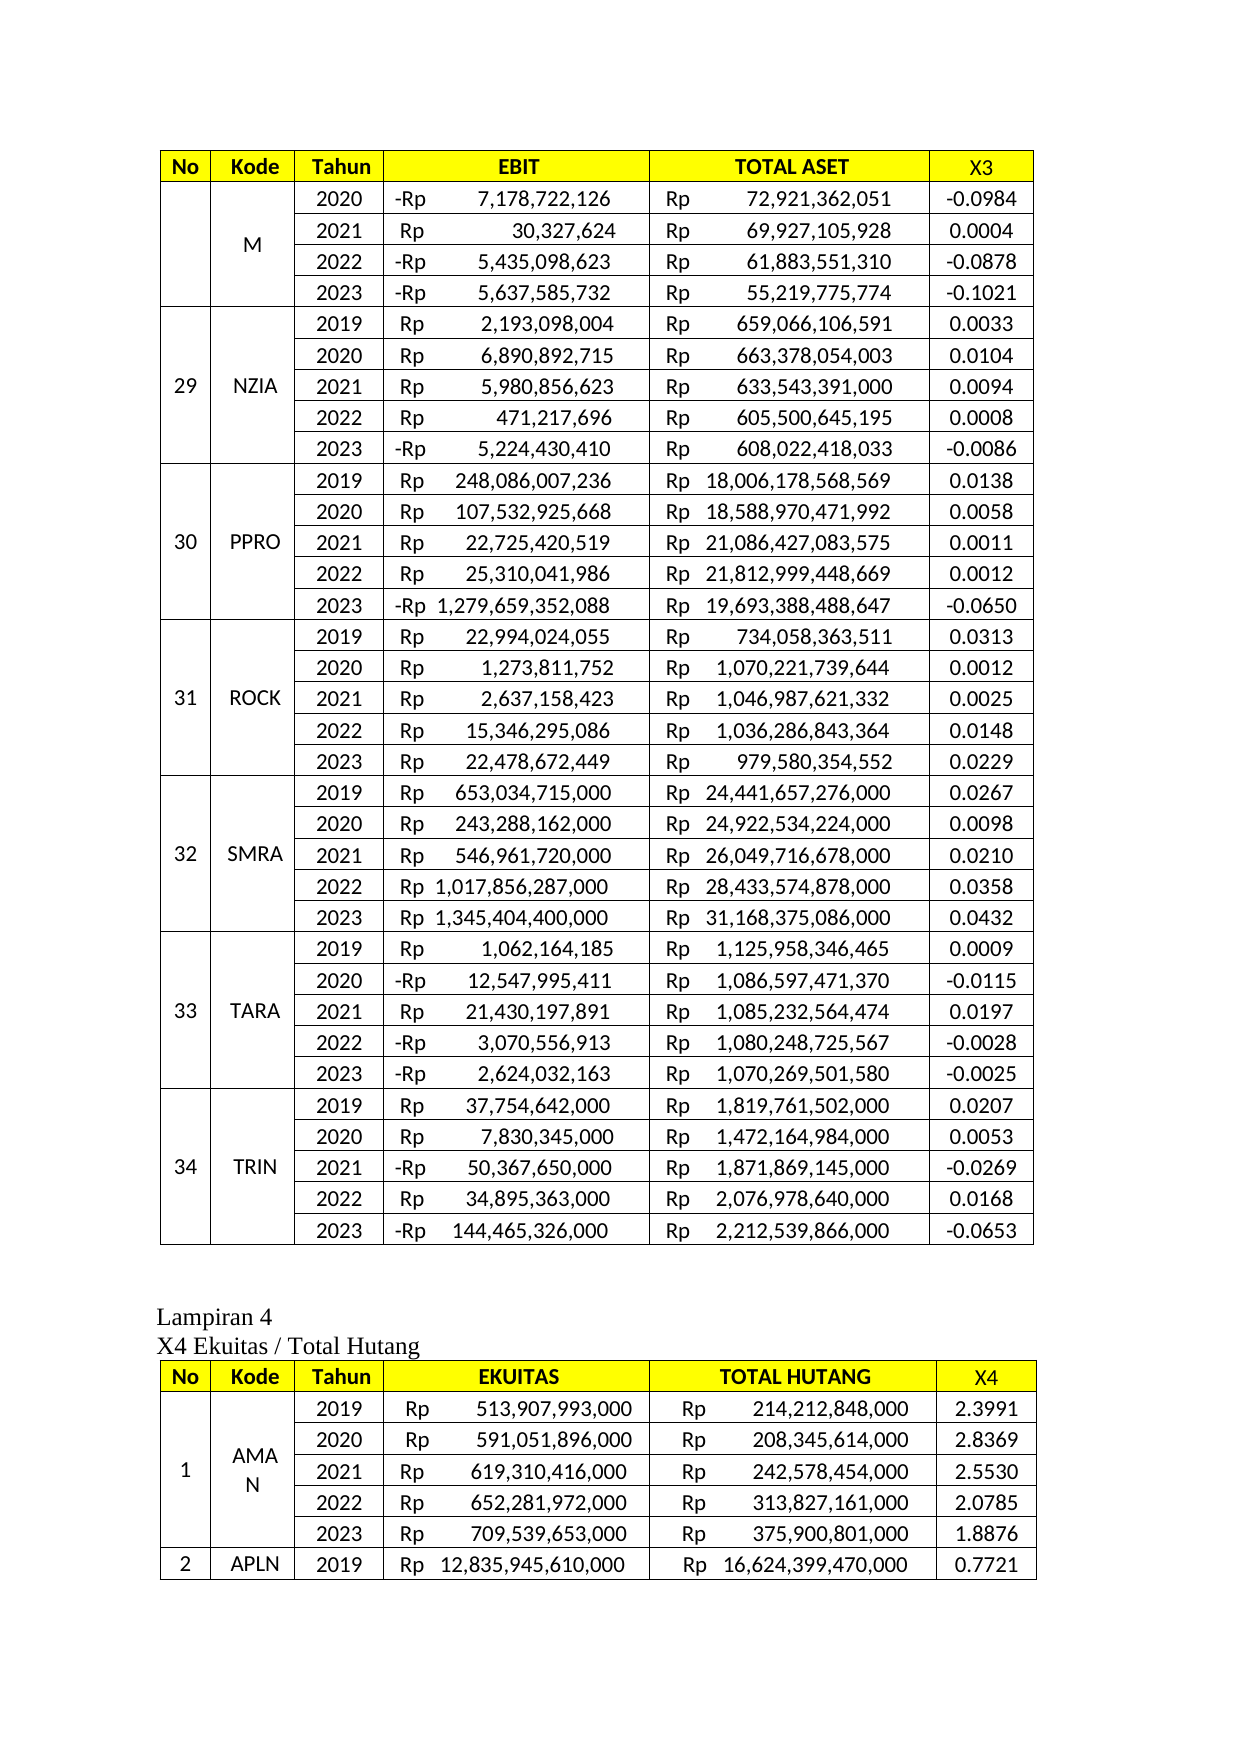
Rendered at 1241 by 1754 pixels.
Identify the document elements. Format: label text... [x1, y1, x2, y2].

table_cell Rp 1,085,232,564,474 [650, 995, 929, 1025]
table_cell Rp 21,812,999,448,669 [650, 557, 929, 587]
table_cell Rp 243,288,162,000 [384, 807, 649, 837]
table_cell 2019 [295, 1089, 383, 1119]
table_cell 2020 [295, 1120, 383, 1150]
table_cell Rp 208,345,614,000 [650, 1423, 936, 1453]
table_cell Rp 18,588,970,471,992 [650, 495, 929, 525]
table_cell Rp 2,212,539,866,000 [650, 1214, 929, 1244]
table_cell Rp 653,034,715,000 [384, 776, 649, 806]
table_cell Rp 513,907,993,000 [384, 1392, 649, 1422]
table_cell 1 [161, 1392, 210, 1547]
table_cell 2022 [295, 1486, 383, 1516]
table_cell -Rp 7,178,722,126 [384, 182, 649, 212]
table_cell 2023 [295, 1057, 383, 1087]
table_cell 0.0008 [930, 401, 1033, 431]
table_cell Rp 619,310,416,000 [384, 1455, 649, 1485]
table_cell Rp 709,539,653,000 [384, 1517, 649, 1547]
table_cell Rp 1,125,958,346,465 [650, 932, 929, 962]
table_cell 2019 [295, 1392, 383, 1422]
table_cell 2022 [295, 557, 383, 587]
table_cell 0.0012 [930, 651, 1033, 681]
table_cell Rp 1,070,269,501,580 [650, 1057, 929, 1087]
table_cell Rp 652,281,972,000 [384, 1486, 649, 1516]
table_cell Rp 6,890,892,715 [384, 339, 649, 369]
table_cell 2023 [295, 589, 383, 619]
table_cell Rp 1,046,987,621,332 [650, 682, 929, 712]
table_cell -Rp 5,224,430,410 [384, 432, 649, 462]
table_cell Rp 34,895,363,000 [384, 1182, 649, 1212]
table_cell 2023 [295, 276, 383, 306]
table_cell 0.0432 [930, 901, 1033, 931]
table_cell 2023 [295, 432, 383, 462]
table_cell PPRO [211, 464, 294, 619]
table_cell Rp 659,066,106,591 [650, 307, 929, 337]
table_cell 0.0104 [930, 339, 1033, 369]
table_cell SMRA [211, 776, 294, 931]
table_cell 0.0197 [930, 995, 1033, 1025]
table_cell Rp 248,086,007,236 [384, 464, 649, 494]
table_cell 0.0058 [930, 495, 1033, 525]
table_header Kode [211, 151, 294, 181]
table_cell 2020 [295, 182, 383, 212]
table_cell -Rp 50,367,650,000 [384, 1151, 649, 1181]
table_cell Rp 1,871,869,145,000 [650, 1151, 929, 1181]
table_cell 0.0053 [930, 1120, 1033, 1150]
table_cell Rp 1,819,761,502,000 [650, 1089, 929, 1119]
table_cell Rp 15,346,295,086 [384, 714, 649, 744]
table_cell Rp 2,076,978,640,000 [650, 1182, 929, 1212]
table_cell 0.0358 [930, 870, 1033, 900]
table_cell -0.0269 [930, 1151, 1033, 1181]
table_cell Rp 979,580,354,552 [650, 745, 929, 775]
table_header X4 [937, 1361, 1036, 1391]
table_cell 29 [161, 307, 210, 462]
table_cell 2020 [295, 807, 383, 837]
table_cell ROCK [211, 620, 294, 775]
table_cell -0.0115 [930, 964, 1033, 994]
table_cell 2023 [295, 1214, 383, 1244]
table_cell 0.0009 [930, 932, 1033, 962]
table_cell Rp 1,472,164,984,000 [650, 1120, 929, 1150]
table_cell Rp 107,532,925,668 [384, 495, 649, 525]
table_cell -Rp 1,279,659,352,088 [384, 589, 649, 619]
table_cell 2.0785 [937, 1486, 1036, 1516]
table_cell 2.5530 [937, 1455, 1036, 1485]
table_cell 2019 [295, 307, 383, 337]
table_cell -Rp 3,070,556,913 [384, 1026, 649, 1056]
table_cell 2021 [295, 1151, 383, 1181]
table_cell 0.7721 [937, 1548, 1036, 1578]
table_cell TARA [211, 932, 294, 1087]
table_cell Rp 22,478,672,449 [384, 745, 649, 775]
table_cell -0.0650 [930, 589, 1033, 619]
table_cell 0.0313 [930, 620, 1033, 650]
table_cell 0.0098 [930, 807, 1033, 837]
table_cell 2023 [295, 745, 383, 775]
table_cell 2019 [295, 932, 383, 962]
table_cell Rp 25,310,041,986 [384, 557, 649, 587]
table_cell Rp 19,693,388,488,647 [650, 589, 929, 619]
table_cell Rp 69,927,105,928 [650, 214, 929, 244]
table_cell Rp 605,500,645,195 [650, 401, 929, 431]
table_header X3 [930, 151, 1033, 181]
table_cell Rp 2,193,098,004 [384, 307, 649, 337]
table_cell 0.0094 [930, 370, 1033, 400]
table_cell -0.0086 [930, 432, 1033, 462]
table_cell Rp 546,961,720,000 [384, 839, 649, 869]
table_cell 0.0207 [930, 1089, 1033, 1119]
table_cell 34 [161, 1089, 210, 1244]
table_cell 2021 [295, 370, 383, 400]
table_cell Rp 22,994,024,055 [384, 620, 649, 650]
table_cell Rp 2,637,158,423 [384, 682, 649, 712]
table_cell Rp 7,830,345,000 [384, 1120, 649, 1150]
table_cell 2019 [295, 620, 383, 650]
table_cell Rp 5,980,856,623 [384, 370, 649, 400]
table_cell Rp 663,378,054,003 [650, 339, 929, 369]
table_cell Rp 21,086,427,083,575 [650, 526, 929, 556]
table_cell -0.0025 [930, 1057, 1033, 1087]
table_cell -0.0878 [930, 245, 1033, 275]
table_cell Rp 61,883,551,310 [650, 245, 929, 275]
table_cell 2021 [295, 214, 383, 244]
table_cell Rp 1,086,597,471,370 [650, 964, 929, 994]
table_cell 2020 [295, 964, 383, 994]
table_cell 0.0168 [930, 1182, 1033, 1212]
table_cell -0.0653 [930, 1214, 1033, 1244]
table_cell 2022 [295, 245, 383, 275]
table_cell Rp 1,017,856,287,000 [384, 870, 649, 900]
table_cell APLN [211, 1548, 294, 1578]
table_cell NZIA [211, 307, 294, 462]
table_cell 2020 [295, 651, 383, 681]
table_cell 2022 [295, 714, 383, 744]
table_cell Rp 1,273,811,752 [384, 651, 649, 681]
table_cell 0.0138 [930, 464, 1033, 494]
table_cell 30 [161, 464, 210, 619]
table_cell Rp 72,921,362,051 [650, 182, 929, 212]
table_cell Rp 31,168,375,086,000 [650, 901, 929, 931]
table_cell 2023 [295, 901, 383, 931]
table_cell Rp 28,433,574,878,000 [650, 870, 929, 900]
table_header No [161, 151, 210, 181]
table_cell 2021 [295, 682, 383, 712]
text Lampiran 4 [150, 1302, 1044, 1331]
table_cell -Rp 2,624,032,163 [384, 1057, 649, 1087]
table_header Tahun [295, 151, 383, 181]
table_cell AMAN [211, 1392, 294, 1547]
table_cell 2020 [295, 1423, 383, 1453]
table_header Kode [211, 1361, 294, 1391]
table_header Tahun [295, 1361, 383, 1391]
table_cell 0.0011 [930, 526, 1033, 556]
table_cell 0.0012 [930, 557, 1033, 587]
table_cell -Rp 144,465,326,000 [384, 1214, 649, 1244]
table_cell Rp 313,827,161,000 [650, 1486, 936, 1516]
table_cell Rp 21,430,197,891 [384, 995, 649, 1025]
table_cell 2022 [295, 870, 383, 900]
table_cell 0.0267 [930, 776, 1033, 806]
table_cell 0.0025 [930, 682, 1033, 712]
table_cell Rp 242,578,454,000 [650, 1455, 936, 1485]
table_cell Rp 37,754,642,000 [384, 1089, 649, 1119]
table_cell Rp 214,212,848,000 [650, 1392, 936, 1422]
table_cell -Rp 5,637,585,732 [384, 276, 649, 306]
table_cell 1.8876 [937, 1517, 1036, 1547]
table_cell Rp 1,062,164,185 [384, 932, 649, 962]
table_cell 2021 [295, 526, 383, 556]
table_cell Rp 1,080,248,725,567 [650, 1026, 929, 1056]
table_cell -0.0028 [930, 1026, 1033, 1056]
table_cell TRIN [211, 1089, 294, 1244]
table_cell 31 [161, 620, 210, 775]
table_cell Rp 12,835,945,610,000 [384, 1548, 649, 1578]
table_cell Rp 24,922,534,224,000 [650, 807, 929, 837]
table_cell 2 [161, 1548, 210, 1578]
table_cell MTSM [211, 182, 294, 306]
table_cell 2021 [295, 995, 383, 1025]
table_cell Rp 30,327,624 [384, 214, 649, 244]
table_cell 2021 [295, 1455, 383, 1485]
table_cell 2019 [295, 776, 383, 806]
table_cell Rp 26,049,716,678,000 [650, 839, 929, 869]
table_cell 2022 [295, 1182, 383, 1212]
table_cell 28 [161, 182, 210, 306]
table_cell 2.3991 [937, 1392, 1036, 1422]
table_cell 0.0148 [930, 714, 1033, 744]
table_cell 2023 [295, 1517, 383, 1547]
table_cell Rp 471,217,696 [384, 401, 649, 431]
table_cell 0.0229 [930, 745, 1033, 775]
table_header TOTAL HUTANG [650, 1361, 936, 1391]
table_cell 2020 [295, 495, 383, 525]
table_cell -0.0984 [930, 182, 1033, 212]
table_cell Rp 734,058,363,511 [650, 620, 929, 650]
table_cell -Rp 5,435,098,623 [384, 245, 649, 275]
text X4 Ekuitas / Total Hutang [150, 1331, 1044, 1360]
table_cell -0.1021 [930, 276, 1033, 306]
table_header EBIT [384, 151, 649, 181]
table_cell Rp 1,070,221,739,644 [650, 651, 929, 681]
table_cell 0.0004 [930, 214, 1033, 244]
table_header EKUITAS [384, 1361, 649, 1391]
table_cell -Rp 12,547,995,411 [384, 964, 649, 994]
table_cell 2021 [295, 839, 383, 869]
table_cell Rp 55,219,775,774 [650, 276, 929, 306]
table_cell Rp 375,900,801,000 [650, 1517, 936, 1547]
table_cell 2020 [295, 339, 383, 369]
table_cell Rp 633,543,391,000 [650, 370, 929, 400]
table_cell Rp 18,006,178,568,569 [650, 464, 929, 494]
table_cell 2019 [295, 1548, 383, 1578]
table_cell Rp 24,441,657,276,000 [650, 776, 929, 806]
table_cell 32 [161, 776, 210, 931]
table_cell Rp 591,051,896,000 [384, 1423, 649, 1453]
table_cell Rp 1,345,404,400,000 [384, 901, 649, 931]
table_cell Rp 16,624,399,470,000 [650, 1548, 936, 1578]
table_cell Rp 22,725,420,519 [384, 526, 649, 556]
table_cell 0.0033 [930, 307, 1033, 337]
table_cell Rp 608,022,418,033 [650, 432, 929, 462]
table_cell 2022 [295, 1026, 383, 1056]
table_cell 0.0210 [930, 839, 1033, 869]
table_header TOTAL ASET [650, 151, 929, 181]
table_header No [161, 1361, 210, 1391]
table_cell 2022 [295, 401, 383, 431]
table_cell 2019 [295, 464, 383, 494]
table_cell Rp 1,036,286,843,364 [650, 714, 929, 744]
table_cell 2.8369 [937, 1423, 1036, 1453]
table_cell 33 [161, 932, 210, 1087]
